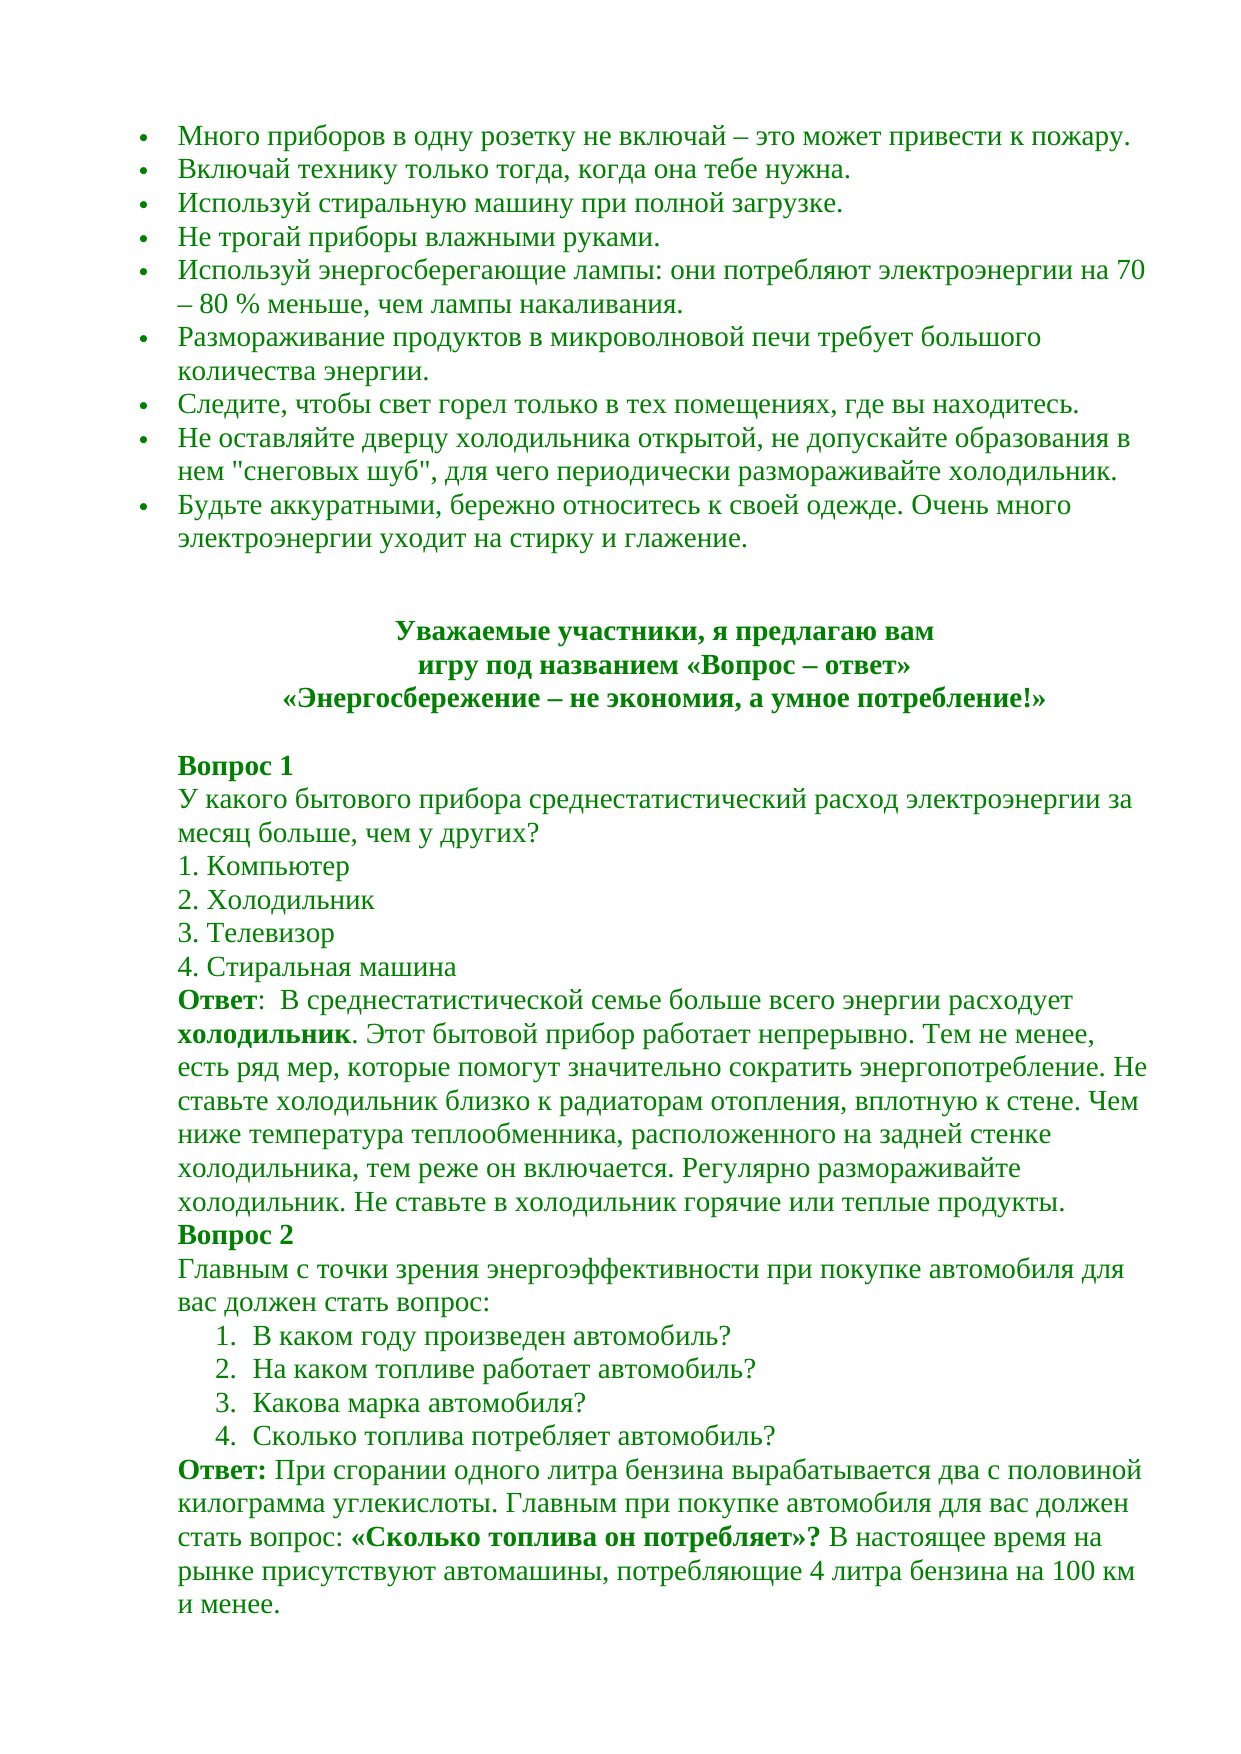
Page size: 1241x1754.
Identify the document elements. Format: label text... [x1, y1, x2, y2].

text Вопрос 1 [177, 748, 1152, 781]
list Какова марка автомобиля? [215, 1385, 1152, 1418]
list Много приборов в одну розетку не включай – это может привести к пожару. [140, 118, 1152, 152]
list Сколько топлива потребляет автомобиль? [215, 1418, 1152, 1452]
text Вопрос 2 [177, 1217, 1152, 1251]
text «Энергосбережение – не экономия, а умное потребление!» [177, 681, 1152, 714]
list Не оставляйте дверцу холодильника открытой, не допускайте образования в нем "снеговых шуб", для чего периодически размораживайте холодильник. [140, 420, 1152, 487]
text 1. Компьютер [177, 848, 1152, 882]
text игру под названием «Вопрос – ответ» [177, 647, 1152, 681]
list В каком году произведен автомобиль? [215, 1318, 1152, 1351]
text Ответ: В среднестатистической семье больше всего энергии расходует холодильник. Этот бытовой прибор работает непрерывно. Тем не менее, есть ряд мер, которые помогут значительно сократить энергопотребление. Не ставьте холодильник близко к радиаторам отопления, вплотную к стене. Чем ниже температура теплообменника, расположенного на задней стенке холодильника, тем реже он включается. Регулярно размораживайте холодильник. Не ставьте в холодильник горячие или теплые продукты. [177, 982, 1152, 1217]
list Используй стиральную машину при полной загрузке. [140, 185, 1152, 219]
text Ответ: При сгорании одного литра бензина вырабатывается два с половиной килограмма углекислоты. Главным при покупке автомобиля для вас должен стать вопрос: «Сколько топлива он потребляет»? В настоящее время на рынке присутствуют автомашины, потребляющие 4 литра бензина на и менее. [177, 1452, 1152, 1620]
list На каком топливе работает автомобиль? [215, 1351, 1152, 1385]
list Используй энергосберегающие лампы: они потребляют электроэнергии на 70 – 80 % меньше, чем лампы накаливания. [140, 252, 1152, 319]
list Включай технику только тогда, когда она тебе нужна. [140, 152, 1152, 185]
text 4. Стиральная машина [177, 949, 1152, 982]
list Не трогай приборы влажными руками. [140, 219, 1152, 252]
text У какого бытового прибора среднестатистический расход электроэнергии за месяц больше, чем у других? [177, 781, 1152, 848]
text Главным с точки зрения энергоэффективности при покупке автомобиля для вас должен стать вопрос: [177, 1251, 1152, 1318]
list Следите, чтобы свет горел только в тех помещениях, где вы находитесь. [140, 386, 1152, 420]
text 3. Телевизор [177, 915, 1152, 949]
text Уважаемые участники, я предлагаю вам [177, 613, 1152, 647]
text 2. Холодильник [177, 882, 1152, 915]
list Будьте аккуратными, бережно относитесь к своей одежде. Очень много электроэнергии уходит на стирку и глажение. [140, 487, 1152, 554]
list Размораживание продуктов в микроволновой печи требует большого количества энергии. [140, 319, 1152, 386]
